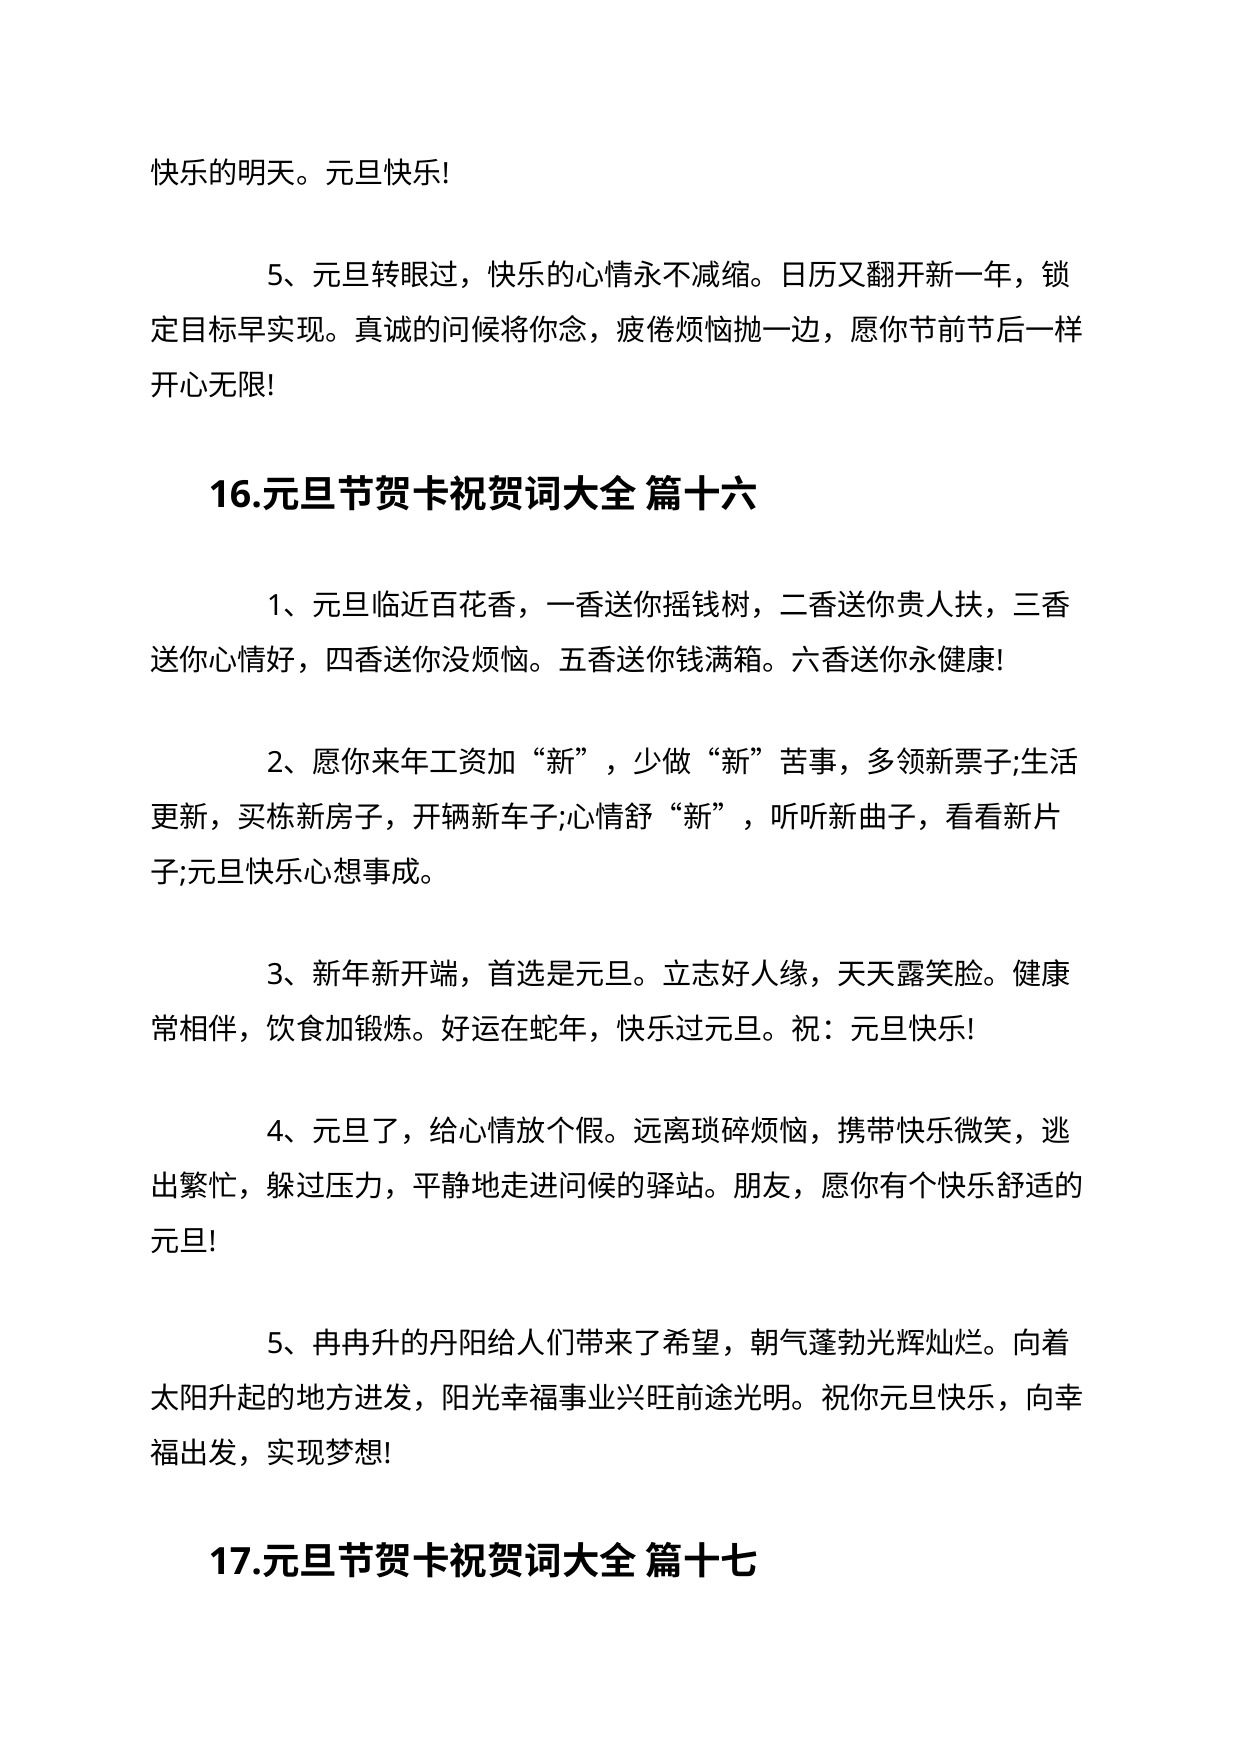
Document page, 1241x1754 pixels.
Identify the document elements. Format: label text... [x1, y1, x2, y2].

text 17.元旦节贺卡祝贺词大全 篇十七 [150, 1531, 1090, 1586]
text 5、冉冉升的丹阳给人们带来了希望，朝气蓬勃光辉灿烂。向着太阳升起的地方进发，阳光幸福事业兴旺前途光明。祝你元旦快乐，向幸福出发，实现梦想! [150, 1319, 1090, 1472]
text 3、新年新开端，首选是元旦。立志好人缘，天天露笑脸。健康常相伴，饮食加锻炼。好运在蛇年，快乐过元旦。祝：元旦快乐! [150, 950, 1090, 1048]
text 1、元旦临近百花香，一香送你摇钱树，二香送你贵人扶，三香送你心情好，四香送你没烦恼。五香送你钱满箱。六香送你永健康! [150, 581, 1090, 679]
text 5、元旦转眼过，快乐的心情永不减缩。日历又翻开新一年，锁定目标早实现。真诚的问候将你念，疲倦烦恼抛一边，愿你节前节后一样开心无限! [150, 252, 1090, 404]
text 2、愿你来年工资加“新”，少做“新”苦事，多领新票子;生活更新，买栋新房子，开辆新车子;心情舒“新”，听听新曲子，看看新片子;元旦快乐心想事成。 [150, 738, 1090, 891]
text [150, 150, 1090, 192]
text 4、元旦了，给心情放个假。远离琐碎烦恼，携带快乐微笑，逃出繁忙，躲过压力，平静地走进问候的驿站。朋友，愿你有个快乐舒适的元旦! [150, 1107, 1090, 1260]
text 16.元旦节贺卡祝贺词大全 篇十六 [150, 464, 1090, 518]
